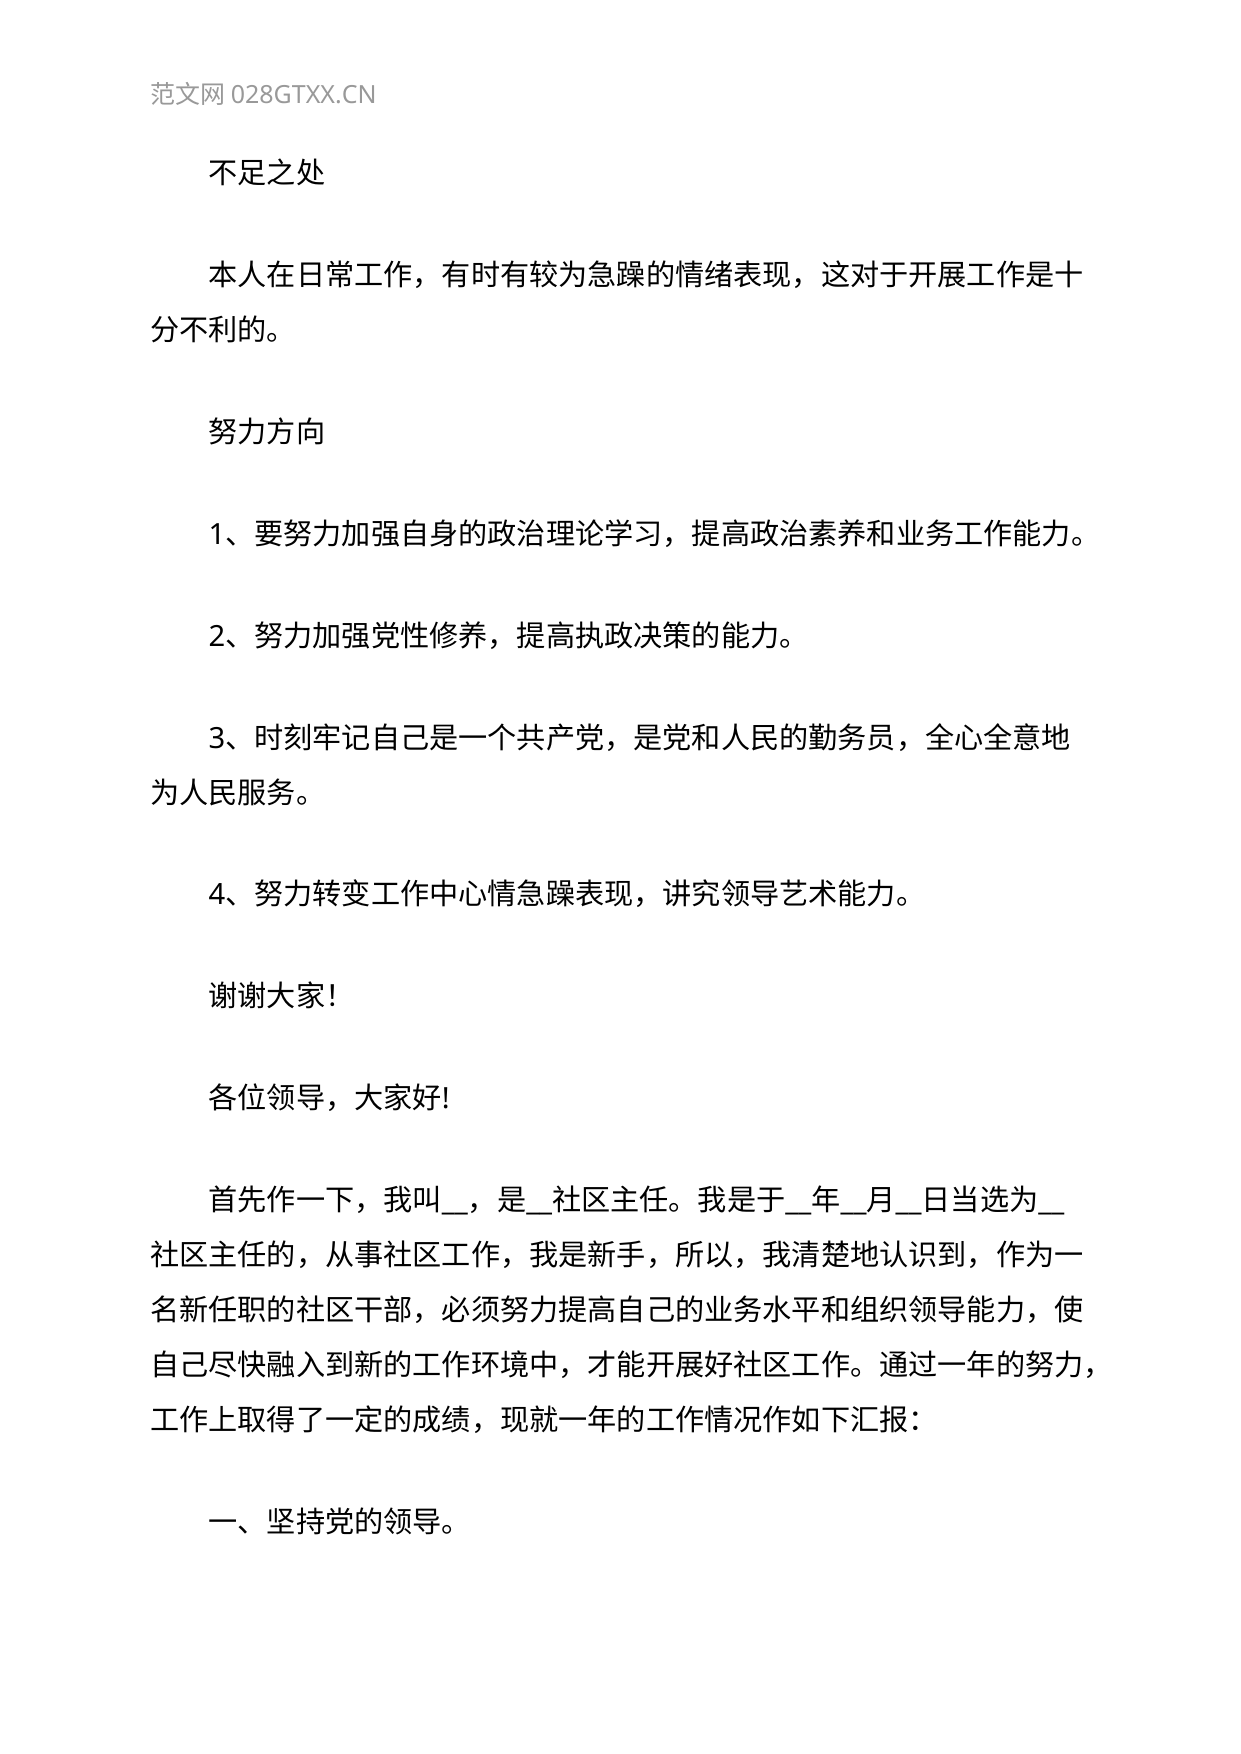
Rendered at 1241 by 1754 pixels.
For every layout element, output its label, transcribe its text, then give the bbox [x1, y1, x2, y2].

text 3、时刻牢记自己是一个共产党，是党和人民的勤务员，全心全意地为人民服务。 [150, 714, 1090, 811]
text 2、努力加强党性修养，提高执政决策的能力。 [150, 612, 1090, 654]
text 首先作一下，我叫__，是__社区主任。我是于__年__月__日当选为__社区主任的，从事社区工作，我是新手，所以，我清楚地认识到，作为一名新任职的社区干部，必须努力提高自己的业务水平和组织领导能力，使自己尽快融入到新的工作环境中，才能开展好社区工作。通过一年的努力，工作上取得了一定的成绩，现就一年的工作情况作如下汇报： [150, 1177, 1090, 1439]
text 各位领导，大家好! [150, 1075, 1090, 1117]
text 努力方向 [150, 408, 1090, 451]
text 4、努力转变工作中心情急躁表现，讲究领导艺术能力。 [150, 871, 1090, 913]
text 1、要努力加强自身的政治理论学习，提高政治素养和业务工作能力。 [150, 510, 1090, 553]
text 不足之处 [150, 150, 1090, 192]
text 一、坚持党的领导。 [150, 1498, 1090, 1540]
text 本人在日常工作，有时有较为急躁的情绪表现，这对于开展工作是十分不利的。 [150, 252, 1090, 349]
text 谢谢大家！ [150, 973, 1090, 1015]
